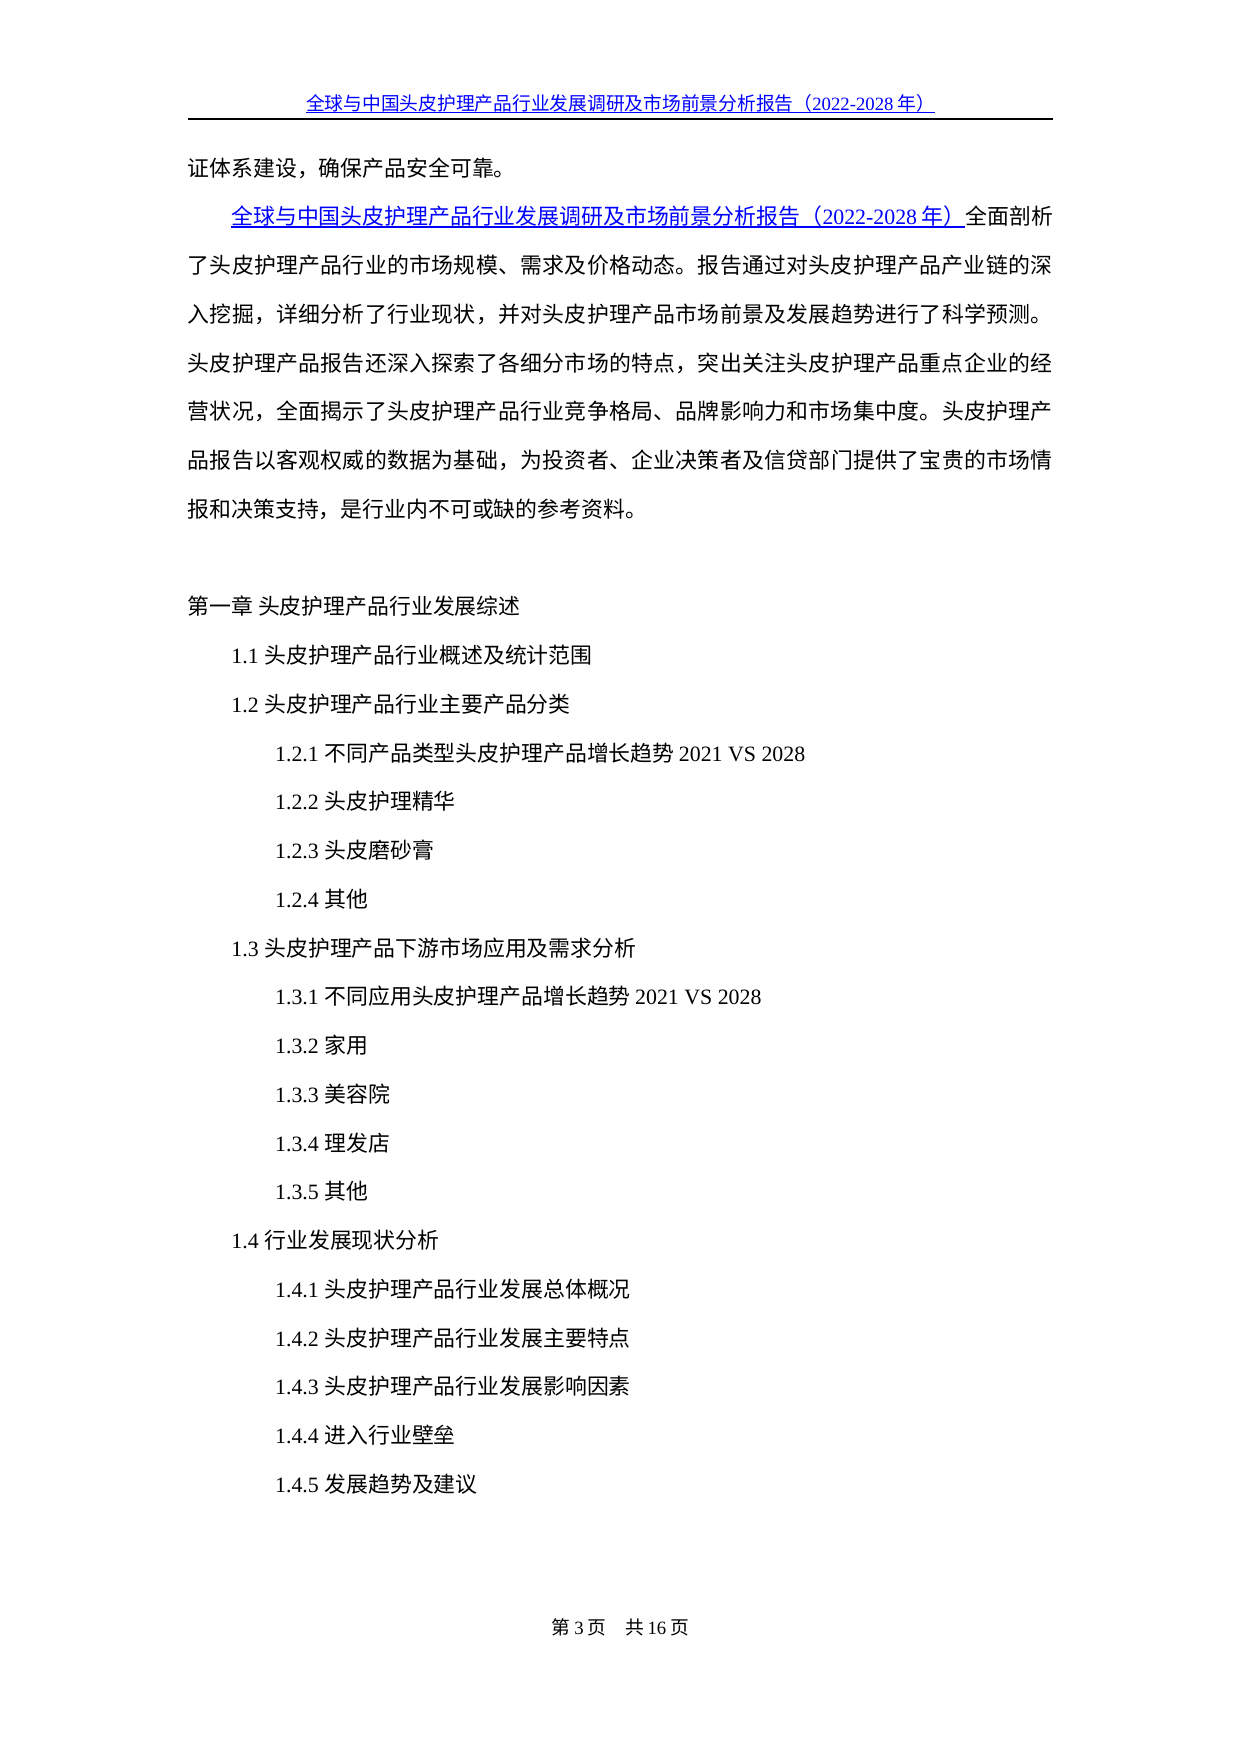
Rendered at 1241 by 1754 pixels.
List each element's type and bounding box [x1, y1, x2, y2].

text [187, 150, 1053, 1499]
